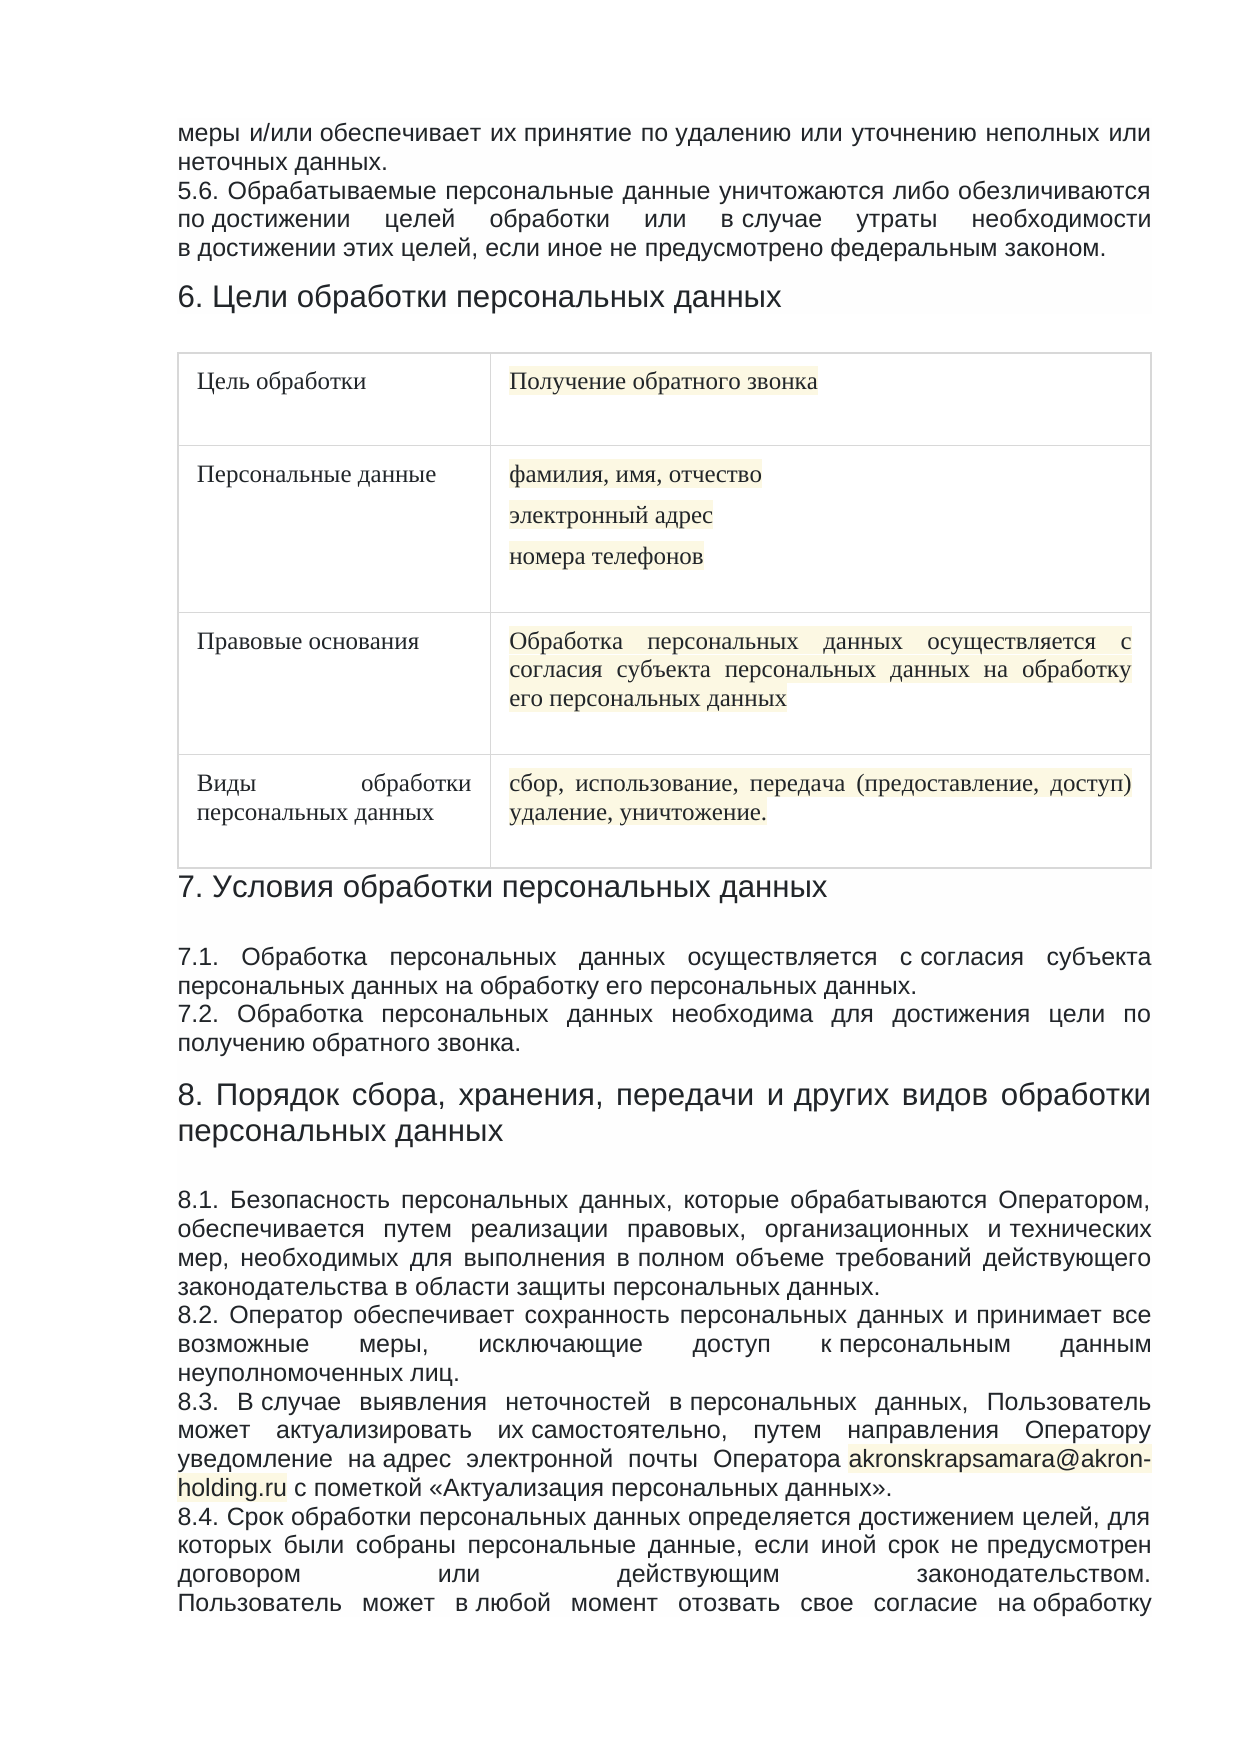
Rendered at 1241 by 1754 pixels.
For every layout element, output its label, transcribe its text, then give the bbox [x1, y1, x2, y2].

table_cell Виды обработки персональных данных [179, 755, 490, 867]
text 7. Условия обработки персональных данных [177, 869, 1152, 904]
table_cell Правовые основания [179, 613, 490, 754]
table_cell фамилия, имя, отчество электронный адрес номера телефонов [491, 446, 1150, 612]
table_header Получение обратного звонка [491, 354, 1150, 445]
text 8. Порядок сбора, хранения, передачи и других видов обработки персональных данных [177, 1076, 1152, 1148]
text 6. Цели обработки персональных данных [177, 278, 1152, 314]
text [177, 118, 1152, 176]
text 5.6. Обрабатываемые персональные данные уничтожаются либо обезличиваются по достижении целей обработки или в случае утраты необходимости в достижении этих целей, если иное не предусмотрено федеральным законом. [177, 176, 1152, 262]
table_header Цель обработки [179, 354, 490, 445]
text 7.2. Обработка персональных данных необходима для достижения цели по получению обратного звонка. [177, 999, 1152, 1057]
text 7.1. Обработка персональных данных осуществляется с согласия субъекта персональных данных на обработку его персональных данных. [177, 942, 1152, 999]
table_cell сбор, использование, передача (предоставление, доступ) удаление, уничтожение. [491, 755, 1150, 867]
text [177, 1502, 1152, 1617]
table_cell Обработка персональных данных осуществляется с согласия субъекта персональных данных на обработку его персональных данных [491, 613, 1150, 754]
text 8.1. Безопасность персональных данных, которые обрабатываются Оператором, обеспечивается путем реализации правовых, организационных и технических мер, необходимых для выполнения в полном объеме требований действующего законодательства в области защиты персональных данных. [177, 1186, 1152, 1301]
text 8.2. Оператор обеспечивает сохранность персональных данных и принимает все возможные меры, исключающие доступ к персональным данным неуполномоченных лиц. [177, 1301, 1152, 1387]
text 8.3. В случае выявления неточностей в персональных данных, Пользователь может актуализировать их самостоятельно, путем направления Оператору уведомление на адрес электронной почты Оператора akronskrapsamara@akron-holding.ru с пометкой «Актуализация персональных данных». [177, 1387, 1152, 1502]
table_cell Персональные данные [179, 446, 490, 612]
